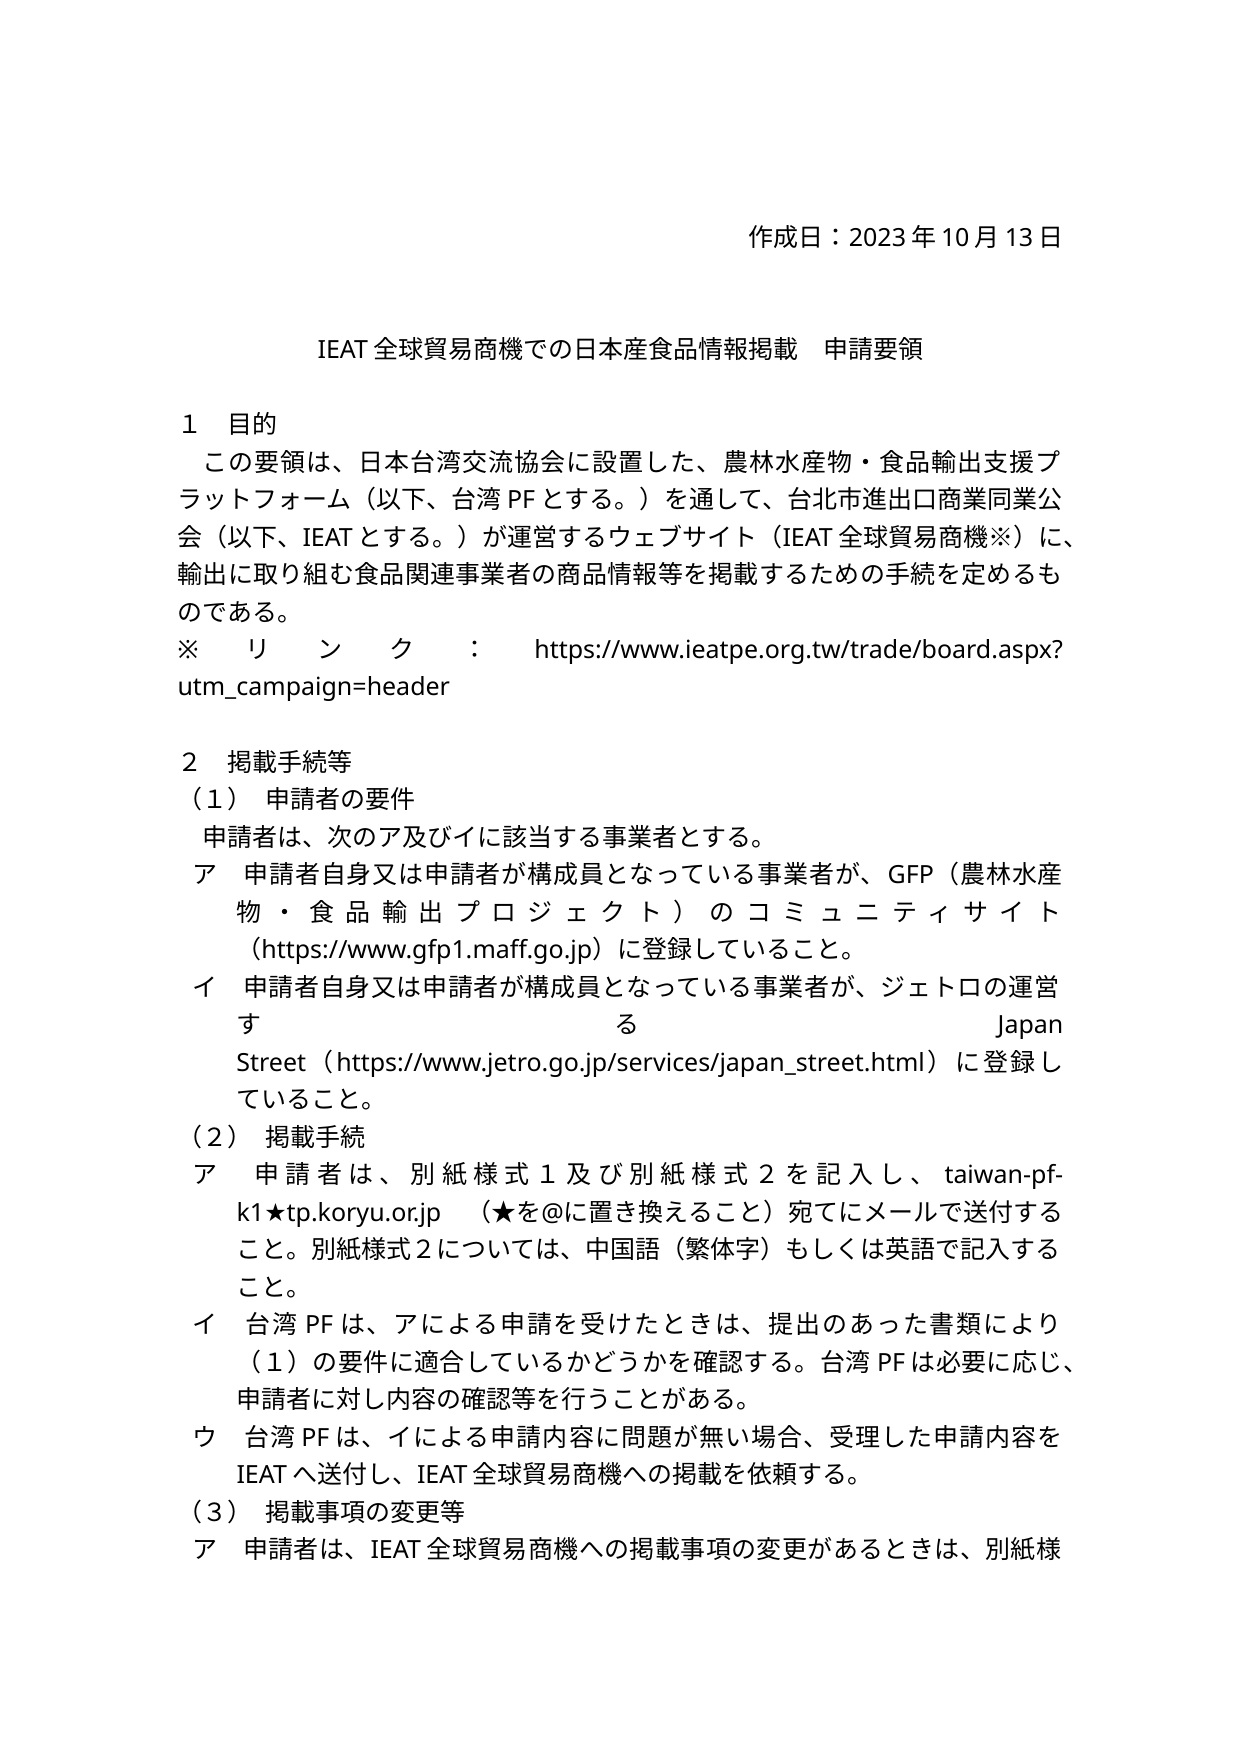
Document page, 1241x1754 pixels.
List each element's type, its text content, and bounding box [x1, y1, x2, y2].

text IEAT全球貿易商機での日本産食品情報掲載 申請要領 [177, 329, 1063, 367]
text イ 申請者自身又は申請者が構成員となっている事業者が、ジェトロの運営するJapan Street（https://www.jetro.go.jp/services/japan_street.html）に登録していること。 [192, 967, 1063, 1117]
text ※リンク：https://www.ieatpe.org.tw/trade/board.aspx?utm_campaign=header [177, 629, 1063, 704]
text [192, 1529, 1063, 1567]
text 申請者は、次のア及びイに該当する事業者とする。 [177, 817, 1063, 854]
text ウ 台湾PFは、イによる申請内容に問題が無い場合、受理した申請内容をIEATへ送付し、IEAT全球貿易商機への掲載を依頼する。 [192, 1417, 1063, 1492]
text イ 台湾PFは、アによる申請を受けたときは、提出のあった書類により（１）の要件に適合しているかどうかを確認する。台湾PFは必要に応じ、申請者に対し内容の確認等を行うことがある。 [192, 1304, 1063, 1417]
text この要領は、日本台湾交流協会に設置した、農林水産物・食品輸出支援プラットフォーム（以下、台湾PFとする。）を通して、台北市進出口商業同業公会（以下、IEATとする。）が運営するウェブサイト（IEAT全球貿易商機※）に、輸出に取り組む食品関連事業者の商品情報等を掲載するための手続を定めるものである。 [177, 442, 1063, 629]
text ２ 掲載手続等 [177, 742, 1063, 779]
list 掲載事項の変更等 [177, 1492, 1063, 1529]
list 申請者の要件 [177, 779, 1063, 817]
text 作成日：2023年10月13日 [177, 217, 1063, 254]
text ア 申請者は、別紙様式１及び別紙様式２を記入し、taiwan-pf-k1★tp.koryu.or.jp （★を@に置き換えること）宛てにメールで送付すること。別紙様式２については、中国語（繁体字）もしくは英語で記入すること。 [192, 1154, 1063, 1304]
text ア 申請者自身又は申請者が構成員となっている事業者が、GFP（農林水産物・食品輸出プロジェクト）のコミュニティサイト （https://www.gfp1.maff.go.jp）に登録していること。 [192, 854, 1063, 967]
text １ 目的 [177, 404, 1063, 442]
list 掲載手続 [177, 1117, 1063, 1154]
